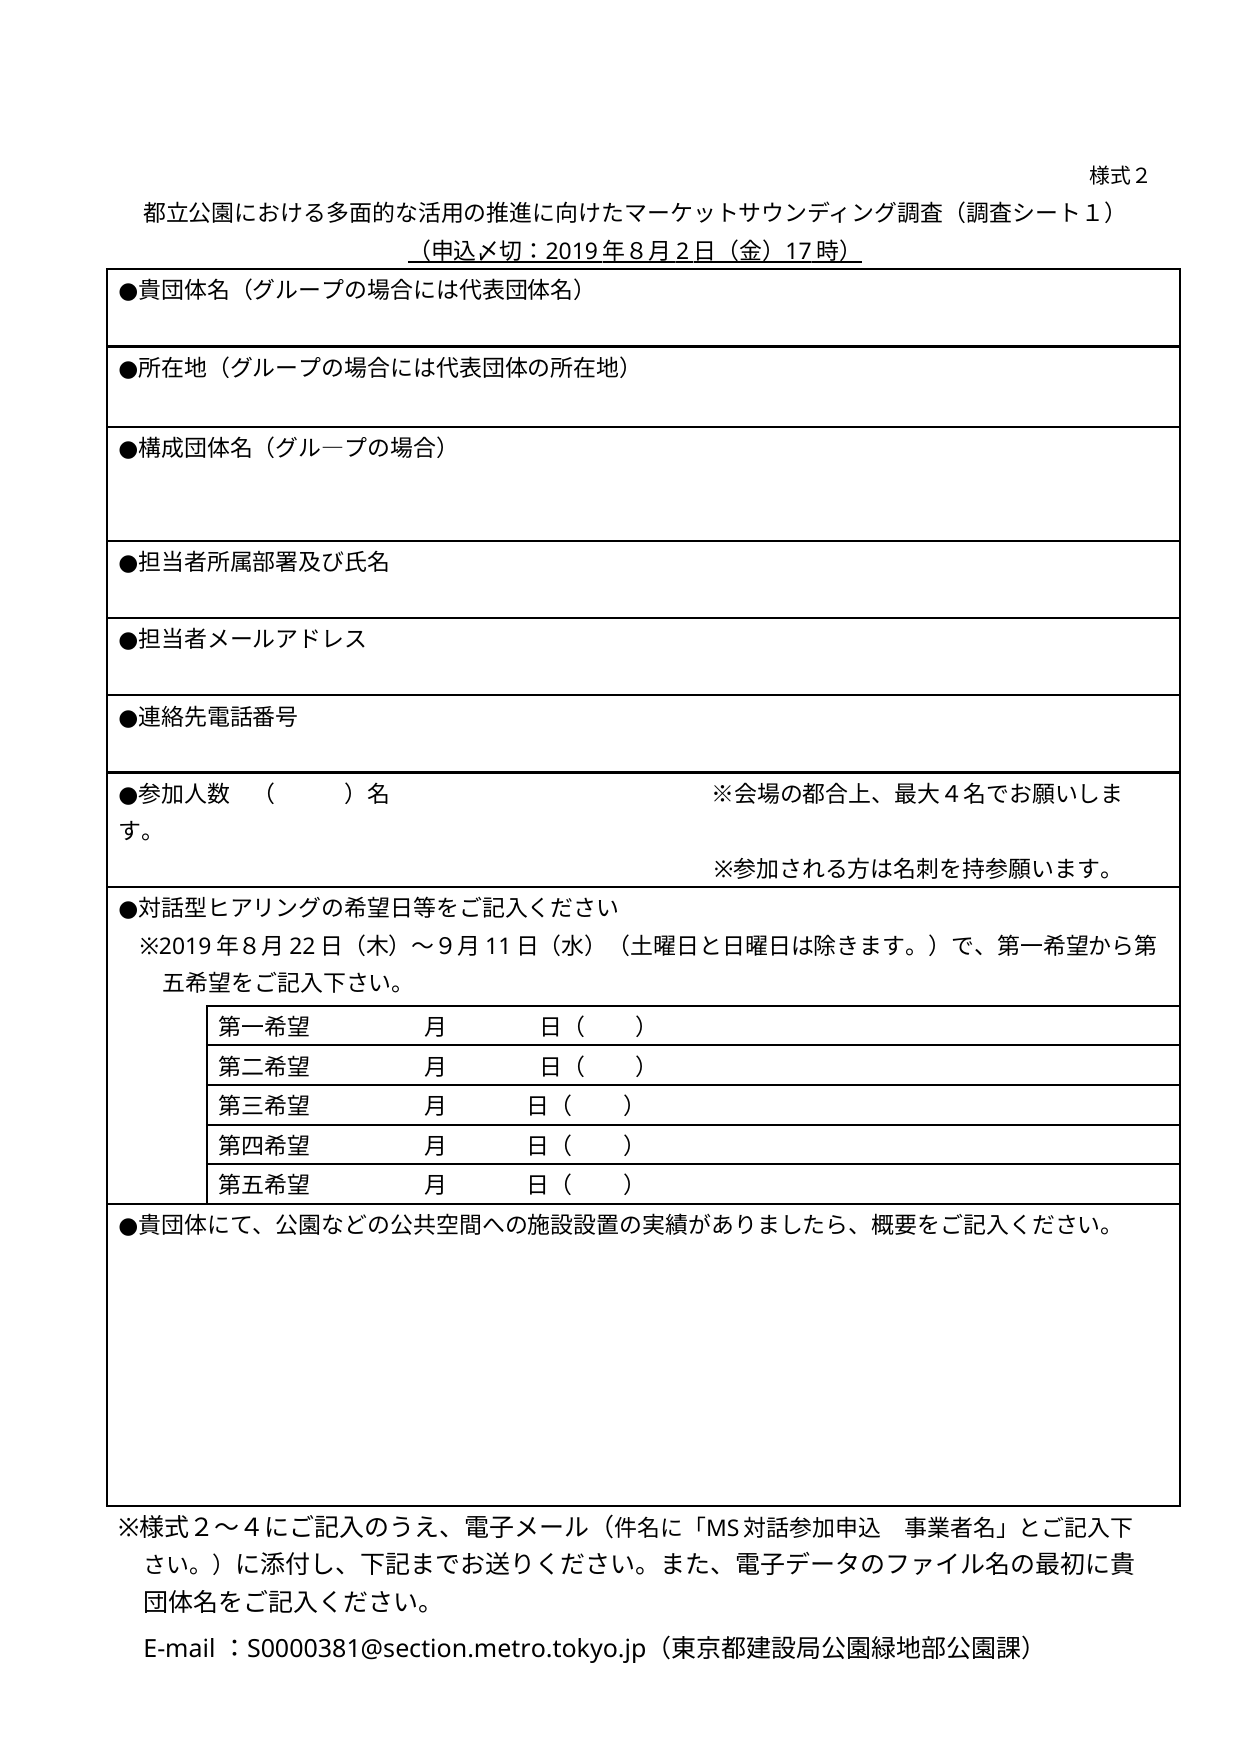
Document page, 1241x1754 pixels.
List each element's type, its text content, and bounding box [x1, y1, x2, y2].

table_cell 第三希望 月 日（ ） [208, 1086, 1179, 1123]
text 様式２ [118, 156, 1152, 193]
table_cell ●貴団体にて、公園などの公共空間への施設設置の実績がありましたら、概要をご記入ください。 [108, 1205, 1179, 1505]
table_cell 第五希望 月 日（ ） [208, 1165, 1179, 1203]
table_cell ●対話型ヒアリングの希望日等をご記入ください ※2019年８月22日（木）～９月11日（水）（土曜日と日曜日は除きます。）で、第一希望から第五希望をご記入下さい。 [108, 888, 1179, 1005]
table_cell [108, 1005, 206, 1203]
table_cell ●構成団体名（グル―プの場合） [108, 428, 1179, 540]
text （申込〆切：2019年８月2日（金）17時） [118, 231, 1152, 268]
table_cell ●参加人数 （ ）名 ※会場の都合上、最大４名でお願いします。 ※参加される方は名刺を持参願います。 [108, 774, 1179, 886]
table_cell ●担当者所属部署及び氏名 [108, 542, 1179, 617]
text 都立公園における多面的な活用の推進に向けたマーケットサウンディング調査（調査シート１） [118, 193, 1152, 231]
table_cell 第四希望 月 日（ ） [208, 1126, 1179, 1163]
text ※様式２～４にご記入のうえ、電子メール（件名に「MS対話参加申込 事業者名」とご記入下さい。）に添付し、下記までお送りください。また、電子データのファイル名の最初に貴団体名をご記入ください。 [118, 1507, 1152, 1619]
table_cell 第二希望 月 日（ ） [208, 1046, 1179, 1084]
table_header ●貴団体名（グループの場合には代表団体名） [108, 270, 1179, 345]
text E-mail ：S0000381@section.metro.tokyo.jp（東京都建設局公園緑地部公園課） [118, 1628, 1152, 1665]
table_cell ●所在地（グループの場合には代表団体の所在地） [108, 348, 1179, 426]
table_cell 第一希望 月 日（ ） [208, 1007, 1179, 1044]
table_cell ●連絡先電話番号 [108, 696, 1179, 771]
table_cell ●担当者メールアドレス [108, 619, 1179, 694]
